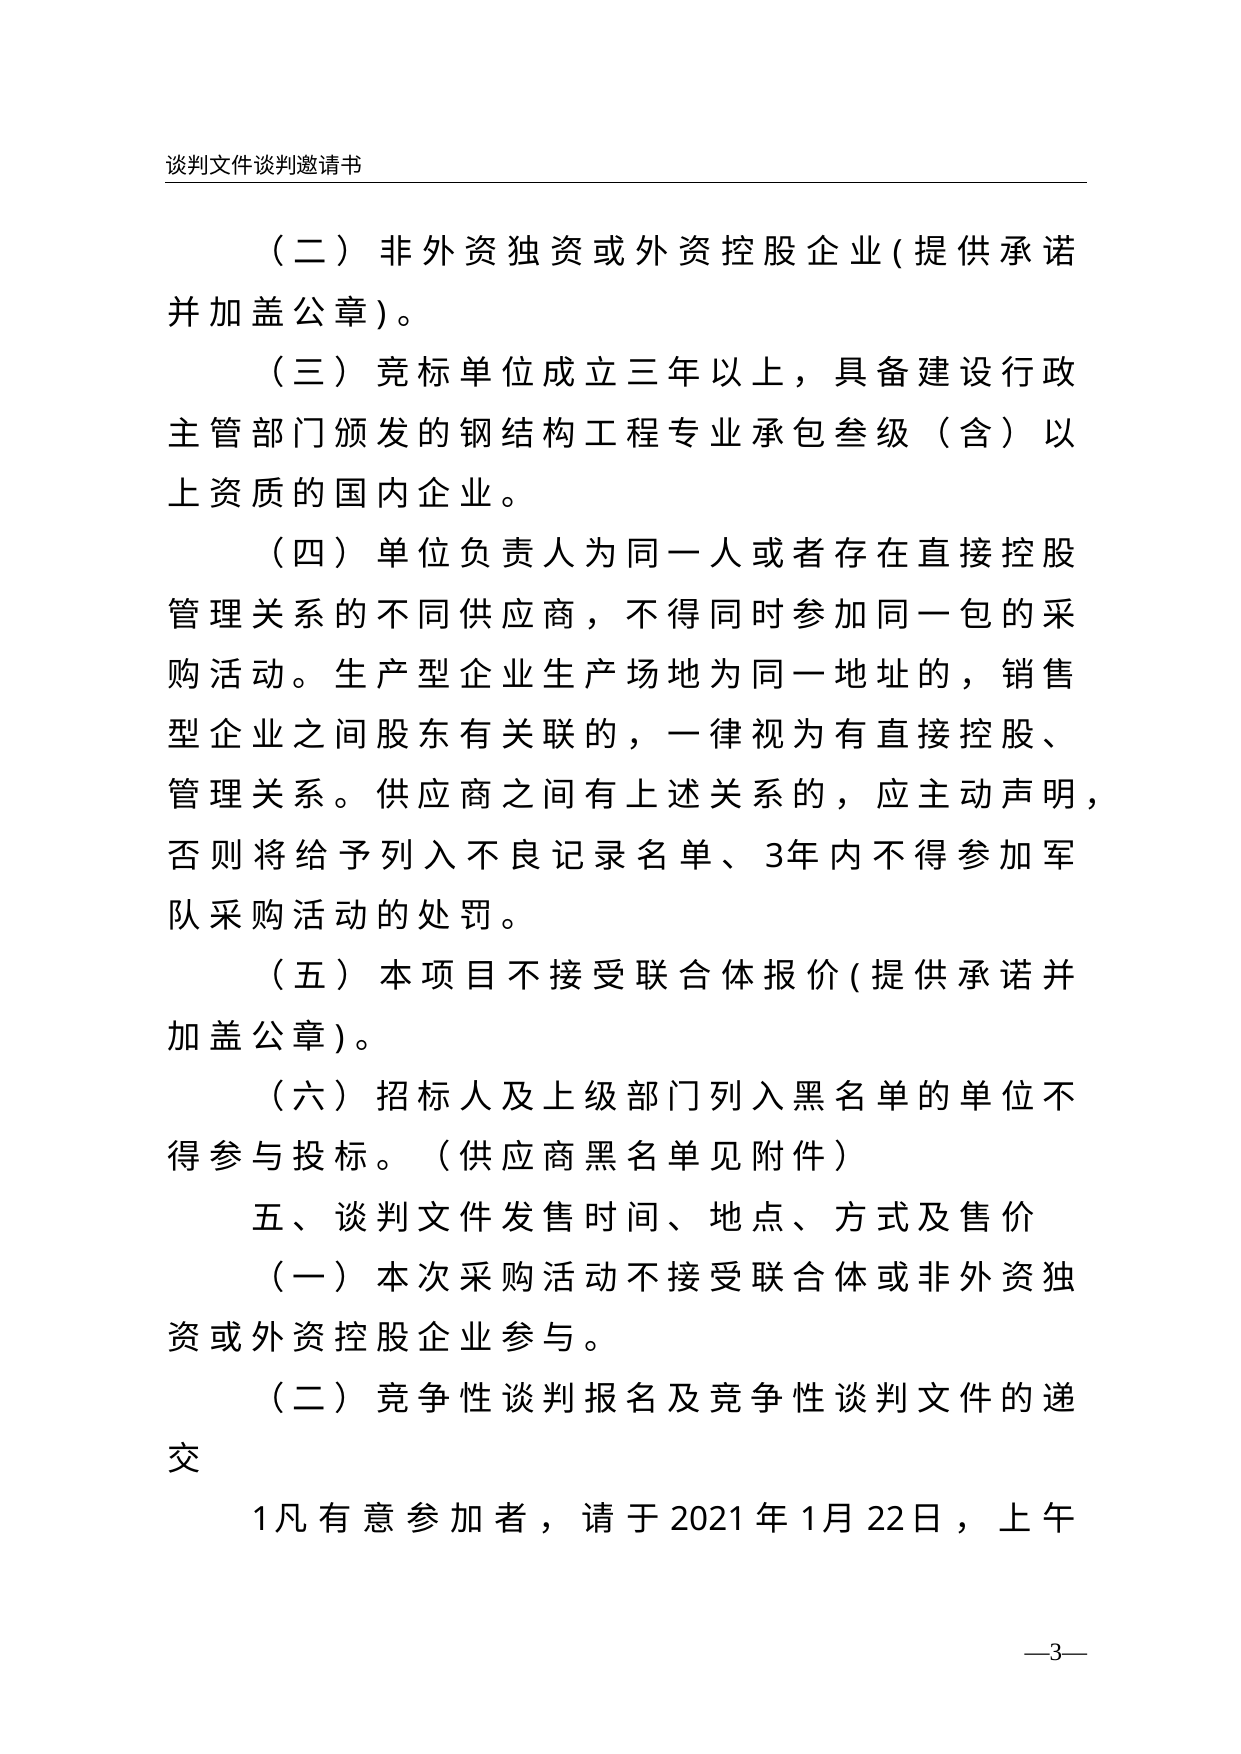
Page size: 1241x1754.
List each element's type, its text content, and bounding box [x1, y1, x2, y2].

text （二）竞争性谈判报名及竞争性谈判文件的递交 [168, 1365, 1084, 1486]
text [168, 1486, 1084, 1546]
text （二）非外资独资或外资控股企业(提供承诺并加盖公章)。 [168, 219, 1084, 340]
text 五、谈判文件发售时间、地点、方式及售价 [168, 1184, 1084, 1245]
text （六）招标人及上级部门列入黑名单的单位不得参与投标。（供应商黑名单见附件） [168, 1064, 1084, 1184]
text （一）本次采购活动不接受联合体或非外资独资或外资控股企业参与。 [168, 1245, 1084, 1365]
text （五）本项目不接受联合体报价(提供承诺并加盖公章)。 [168, 943, 1084, 1064]
text （四）单位负责人为同一人或者存在直接控股、管理关系的不同供应商，不得同时参加同一包的采购活动。生产型企业生产场地为同一地址的，销售型企业之间股东有关联的，一律视为有直接控股、管理关系。供应商之间有上述关系的，应主动声明，否则将给予列入不良记录名单、3年内不得参加军队采购活动的处罚。 [168, 521, 1084, 943]
text （三）竞标单位成立三年以上，具备建设行政主管部门颁发的钢结构工程专业承包叁级（含）以上资质的国内企业。 [168, 340, 1084, 521]
